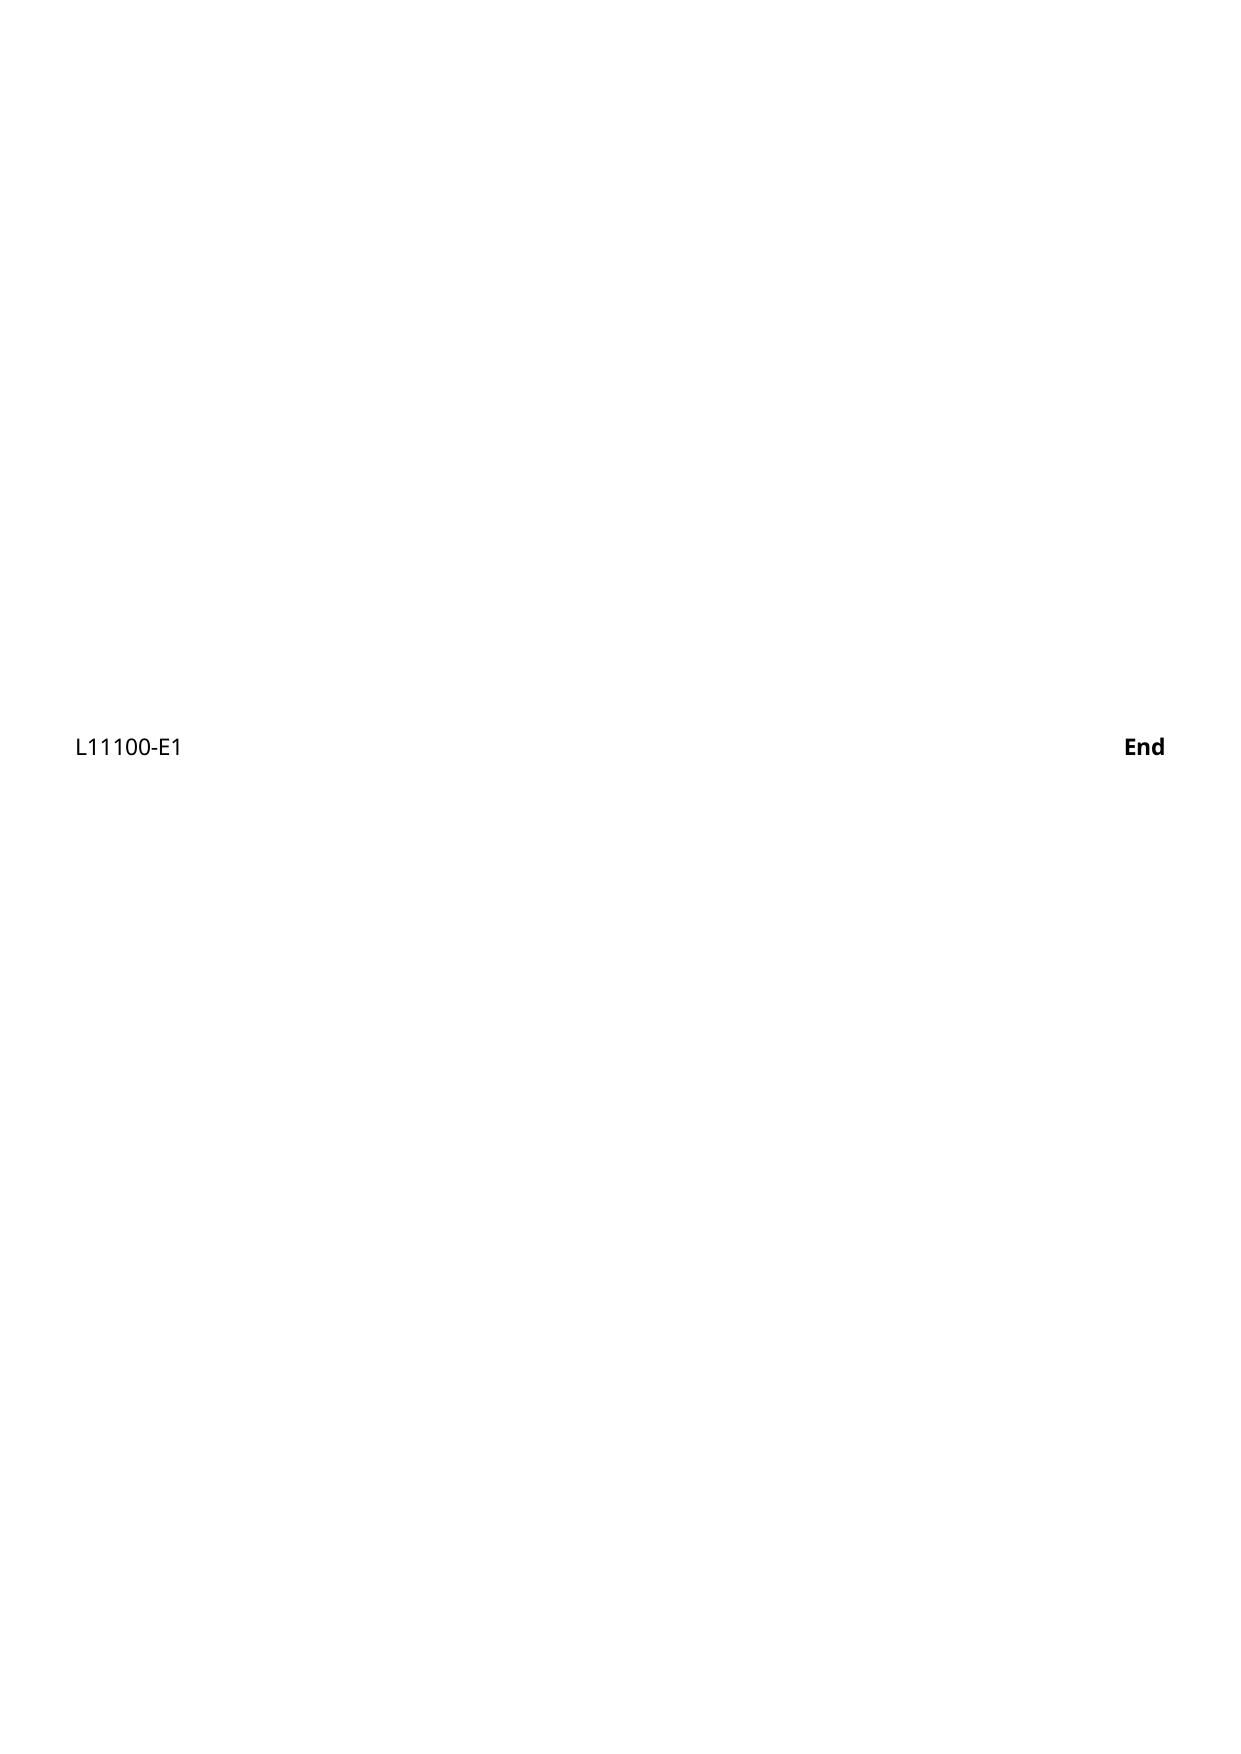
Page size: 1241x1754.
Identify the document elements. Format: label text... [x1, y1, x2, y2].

text L11100-E1 End [75, 731, 1165, 762]
